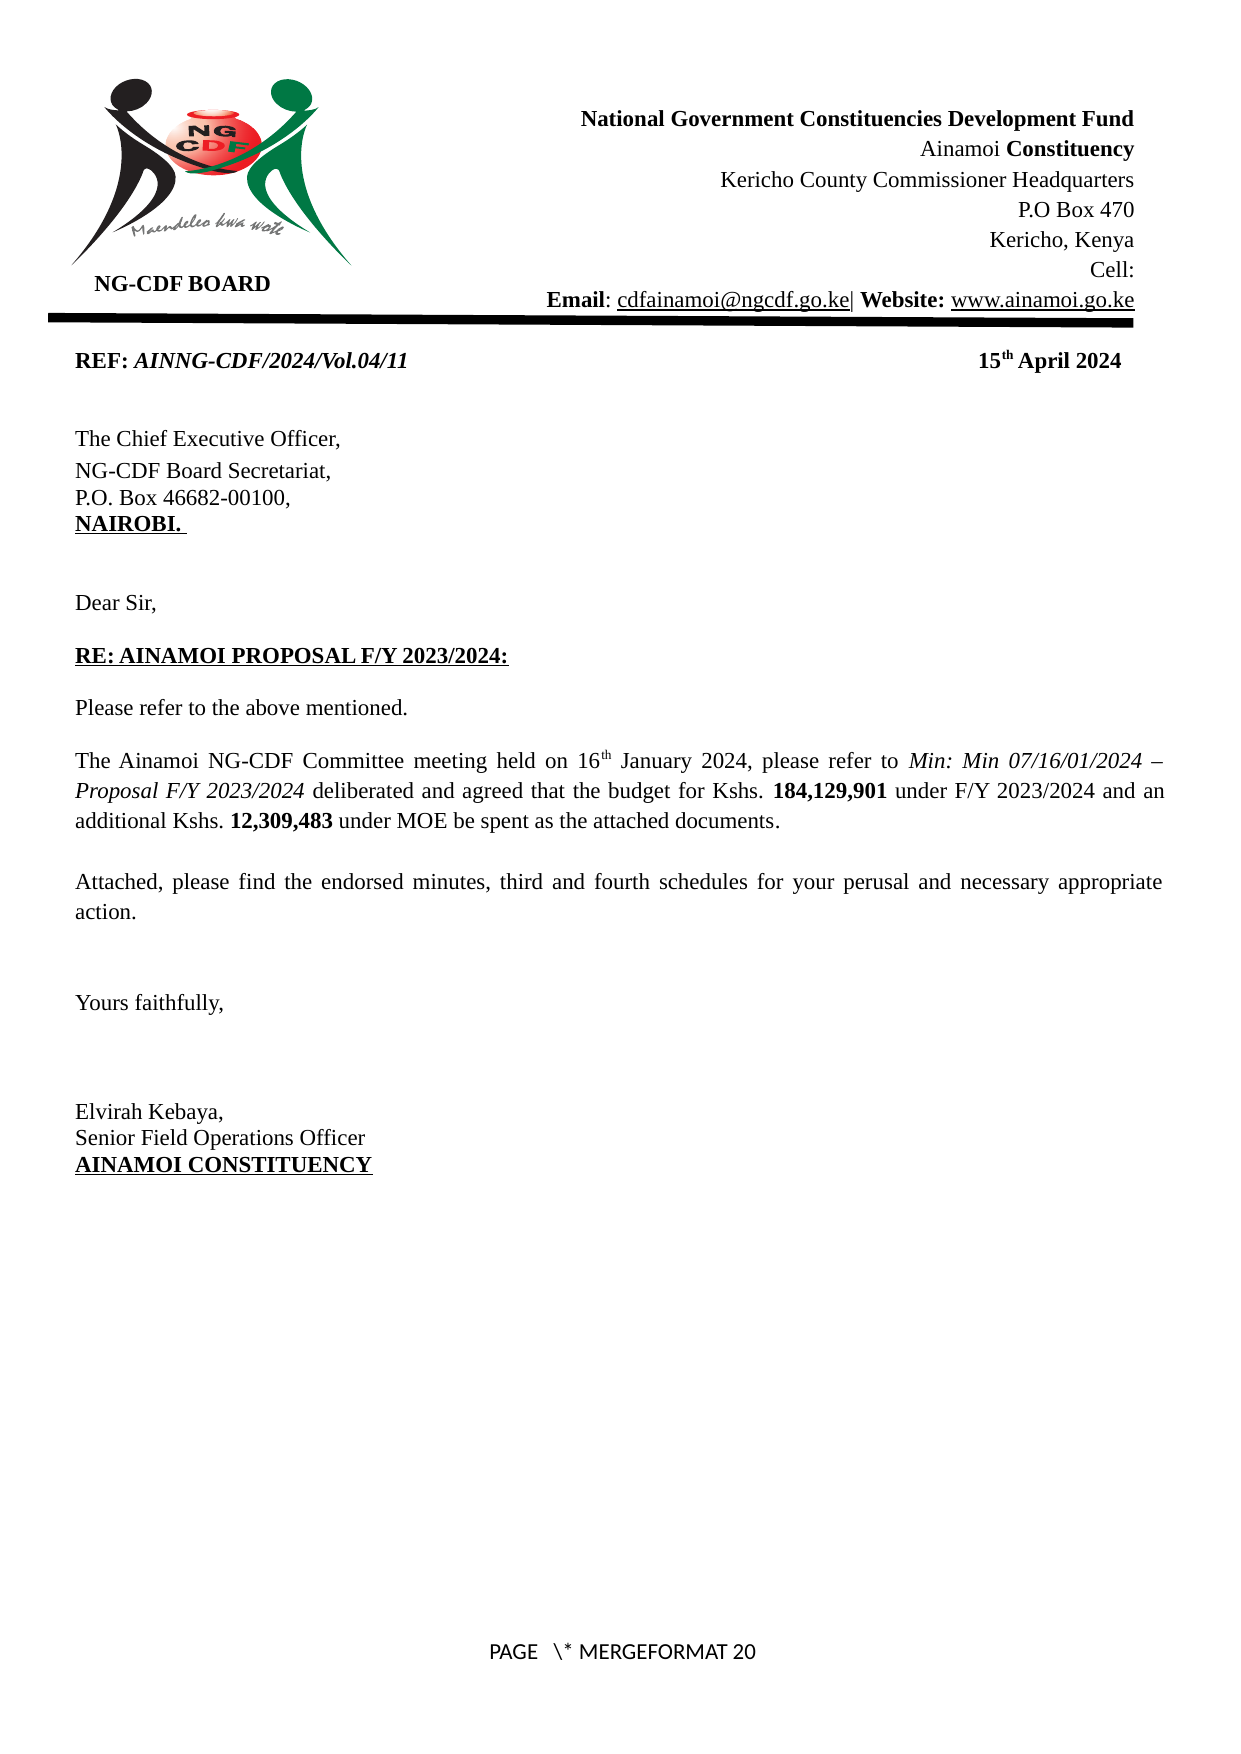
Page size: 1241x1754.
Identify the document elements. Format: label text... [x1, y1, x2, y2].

text Yours faithfully, [75, 989, 1165, 1015]
text Attached, please find the endorsed minutes, third and fourth schedules for your perusal and necessary appropriate action. [75, 868, 1165, 924]
text Elvirah Kebaya, [75, 1098, 1165, 1124]
table_header [49, 75, 1110, 317]
text Senior Field Operations Officer [75, 1124, 1165, 1151]
text Dear Sir, [75, 589, 1165, 615]
text The Ainamoi NG-CDF Committee meeting held on 16th January 2024, please refer to Min: Min 07/16/01/2024 – Proposal F/Y 2023/2024 deliberated and agreed that the budget for Kshs. 184,129,901 under F/Y 2023/2024 and an additional Kshs. 12,309,483 under MOE be spent as the attached documents. [75, 747, 1165, 834]
text NG-CDF Board Secretariat, [75, 457, 1165, 484]
text REF: AINNG-CDF/2024/Vol.04/11 15th April 2024 [75, 347, 1165, 373]
text AINAMOI CONSTITUENCY [75, 1151, 1165, 1177]
text NAIROBI. [75, 510, 1165, 536]
text RE: AINAMOI PROPOSAL F/Y 2023/2024: [75, 642, 1165, 668]
text Please refer to the above mentioned. [75, 694, 1165, 721]
text P.O. Box 46682-00100, [75, 484, 1165, 510]
text The Chief Executive Officer, [75, 425, 1165, 451]
